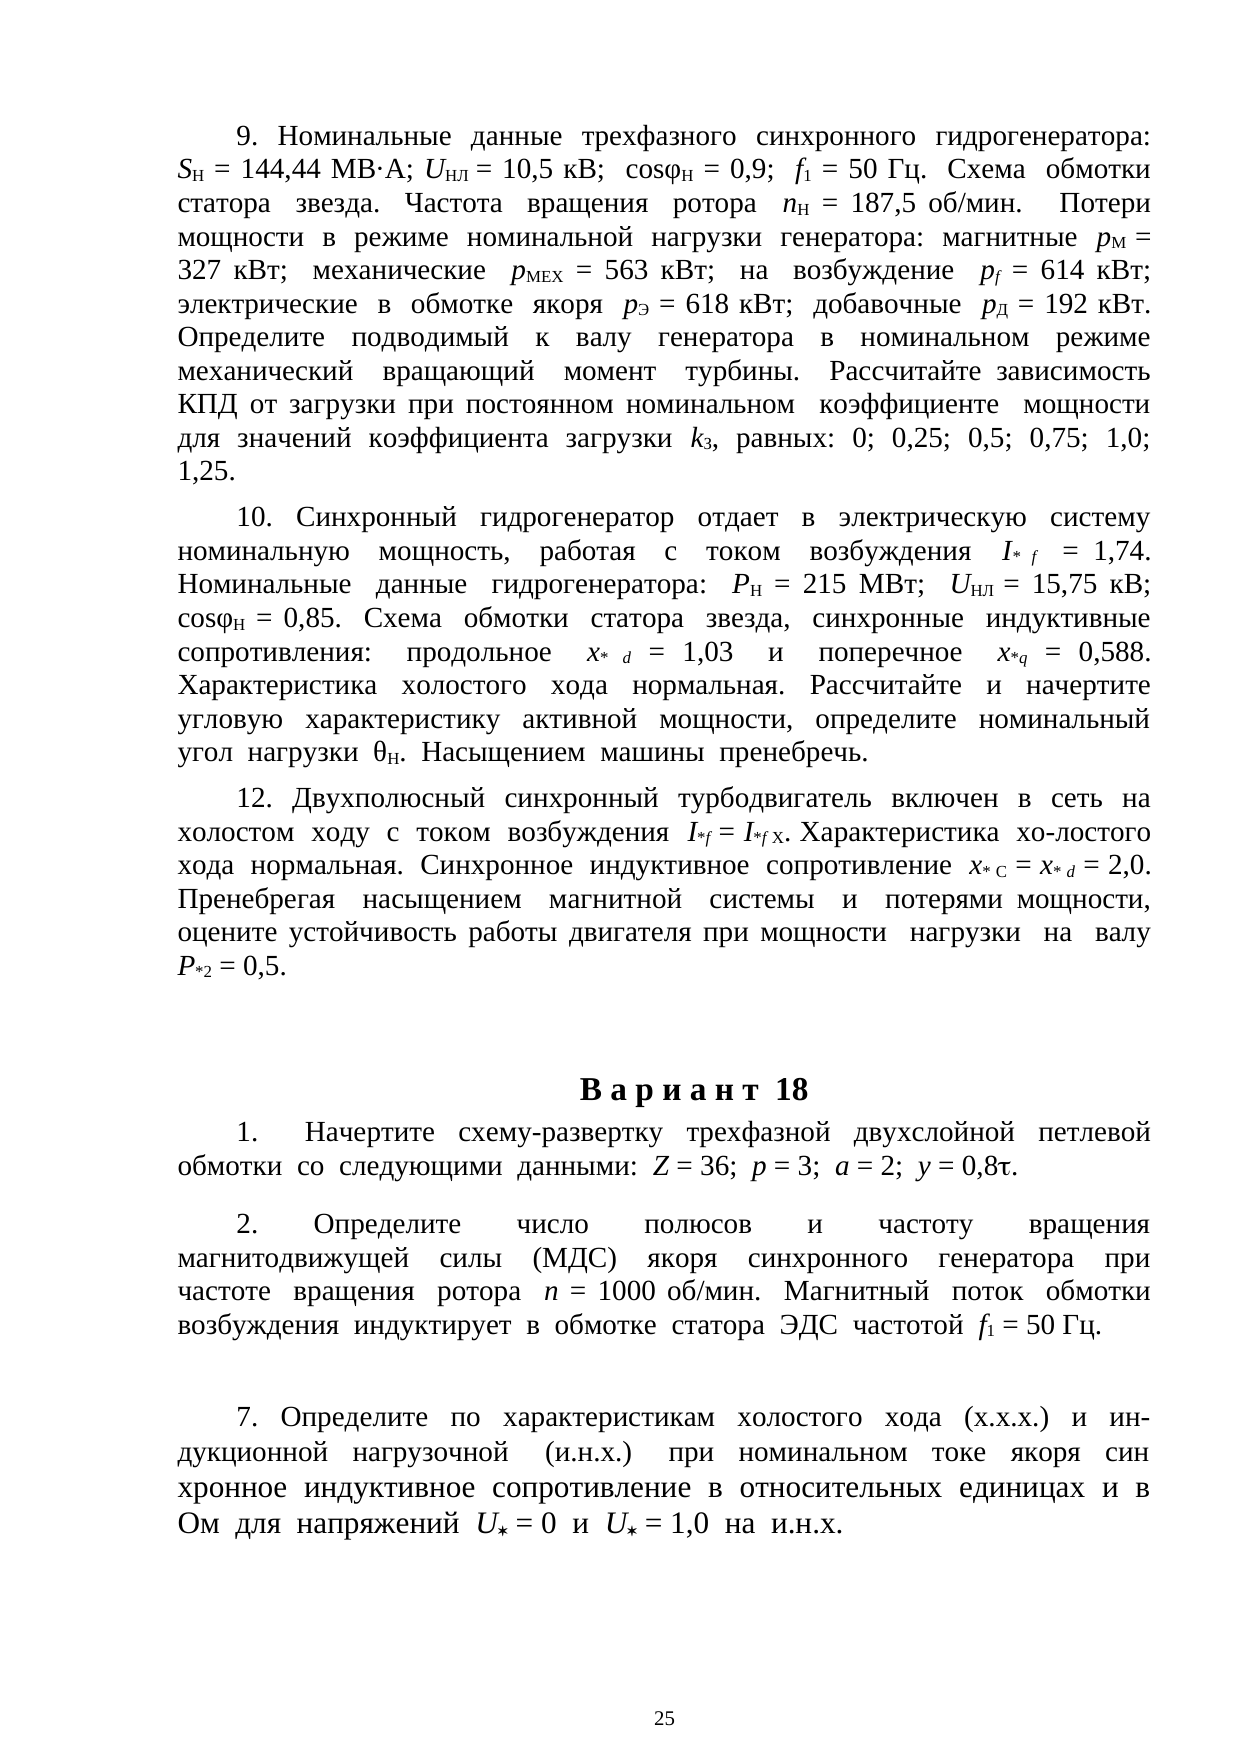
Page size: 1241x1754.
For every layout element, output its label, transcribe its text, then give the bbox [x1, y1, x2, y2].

text 9. Номинальные данные трехфазного синхронного гидрогенератора: SН = 144,44 МВ·A; UНЛ = 10,5 кВ; cosφН = 0,9; f1 = 50 Гц. Схема обмотки статора звезда. Частота вращения ротора nН = 187,5 об/мин. Потери мощности в режиме номинальной нагрузки генератора: магнитные рМ = 327 кВт; механические рМЕХ = 563 кВт; на возбуждение рf = 614 кВт; электрические в обмотке якоря рЭ = 618 кВт; добавочные рД = 192 кВт. Определите подводимый к валу генератора в номинальном режиме механический вращающий момент турбины. Рассчитайте зависимость КПД от загрузки при постоянном номинальном коэффициенте мощности для значений коэффициента загрузки kЗ, равных: 0; 0,25; 0,5; 0,75; 1,0; 1,25. [177, 118, 1152, 487]
subtitle В а р и а н т 18 [177, 1069, 1152, 1108]
text 7. Определите по характеристикам холостого хода (х.х.х.) и ин-дукционной нагрузочной (и.н.х.) при номинальном токе якоря син хронное индуктивное сопротивление в относительных единицах и в Ом для напряжений U = 0 и U = 1,0 на и.н.х. [177, 1399, 1152, 1541]
text 1. Начертите схему-развертку трехфазной двухслойной петлевой обмотки со следующими данными: Z = 36; p = 3; a = 2; y = 0,8. [177, 1114, 1152, 1181]
text 12. Двухполюсный синхронный турбодвигатель включен в сеть на холостом ходу с током возбуждения I*f = I*f Х. Характеристика хо-лостого хода нормальная. Синхронное индуктивное сопротивление х* С = х* d = 2,0. Пренебрегая насыщением магнитной системы и потерями мощности, оцените устойчивость работы двигателя при мощности нагрузки на валу Р*2 = 0,5. [177, 780, 1152, 982]
text 2. Определите число полюсов и частоту вращения магнитодвижущей силы (МДС) якоря синхронного генератора при частоте вращения ротора n = 1000 об/мин. Магнитный поток обмотки возбуждения индуктирует в обмотке статора ЭДС частотой f1 = 50 Гц. [177, 1206, 1152, 1340]
text 10. Синхронный гидрогенератор отдает в электрическую систему номинальную мощность, работая с током возбуждения I* f = 1,74. Номинальные данные гидрогенератора: РН = 215 MBт; UНЛ = 15,75 кВ; cosφН = 0,85. Схема обмотки статора звезда, синхронные индуктивные сопротивления: продольное х* d = 1,03 и поперечное х*q = 0,588. Характеристика холостого хода нормальная. Рассчитайте и начертите угловую характеристику активной мощности, определите номинальный угол нагрузки θН. Насыщением машины пренебречь. [177, 499, 1152, 768]
